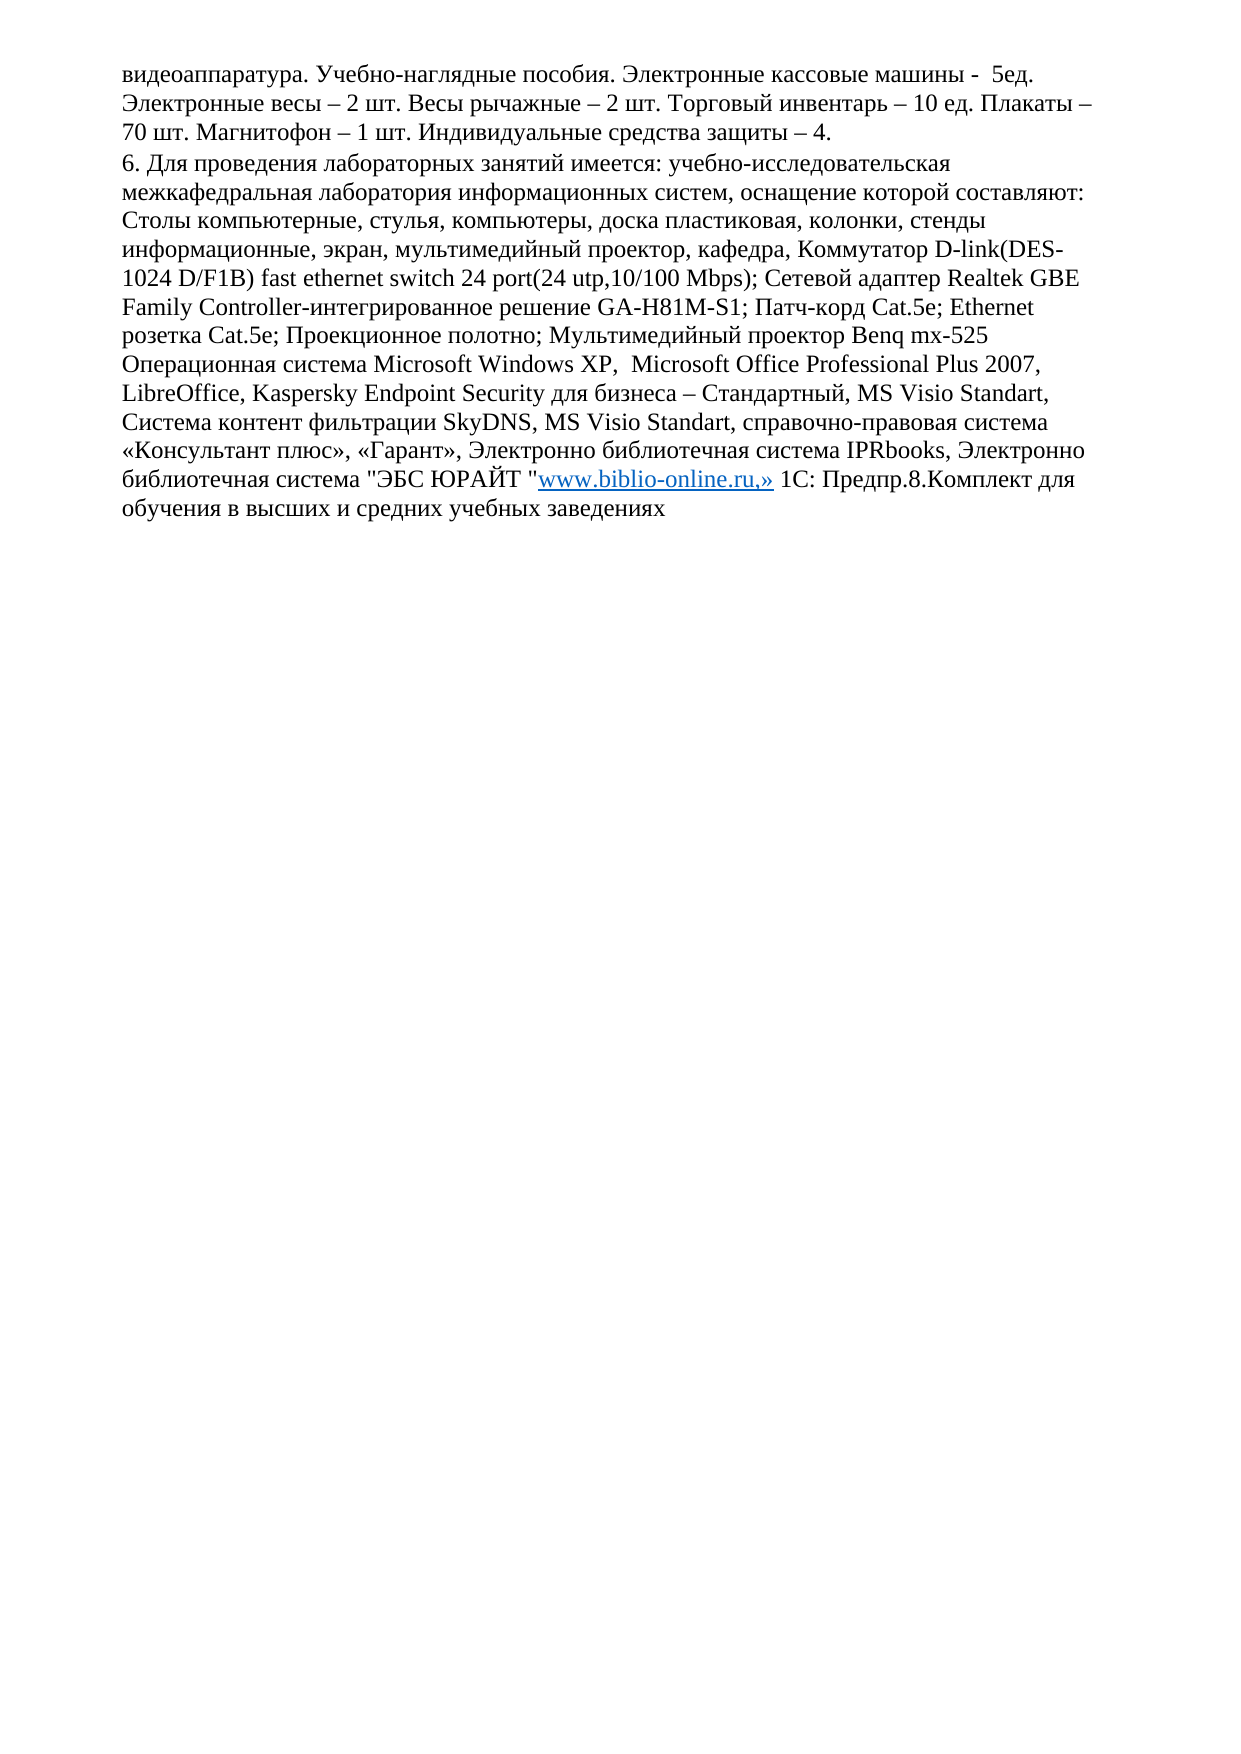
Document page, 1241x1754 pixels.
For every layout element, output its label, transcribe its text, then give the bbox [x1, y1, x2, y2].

table_cell 6. Для проведения лабораторных занятий имеется: учебно-исследовательская межкафедральная лаборатория информационных систем, оснащение которой составляют: Столы компьютерные, стулья, компьютеры, доска пластиковая, колонки, стенды информационные, экран, мультимедийный проектор, кафедра, Коммутатор D-link(DES- 1024 D/F1B) fast ethernet switch 24 port(24 utp,10/100 Mbps); Сетевой адаптер Realtek GBE Family Controller-интегрированное решение GA-H81M-S1; Патч-корд Cat.5e; Ethernet розетка Cat.5e; Проекционное полотно; Мультимедийный проектор Benq mx-525 Операционная система Microsoft Windows XP, Microsoft Office Professional Plus 2007, LibreOffice, Kaspersky Endpoint Security для бизнеса – Стандартный, MS Visio Standart, Система контент фильтрации SkyDNS, MS Visio Standart, справочно-правовая система «Консультант плюс», «Гарант», Электронно библиотечная система IPRbooks, Электронно библиотечная система "ЭБС ЮРАЙТ "www.biblio-online.ru,» 1С: Предпр.8.Комплект для обучения в высших и средних учебных заведениях [118, 148, 1124, 547]
table_header видеоаппаратура. Учебно-наглядные пособия. Электронные кассовые машины - 5ед. Электронные весы – 2 шт. Весы рычажные – 2 шт. Торговый инвентарь – 10 ед. Плакаты – 70 шт. Магнитофон – 1 шт. Индивидуальные средства защиты – 4. [118, 59, 1124, 148]
